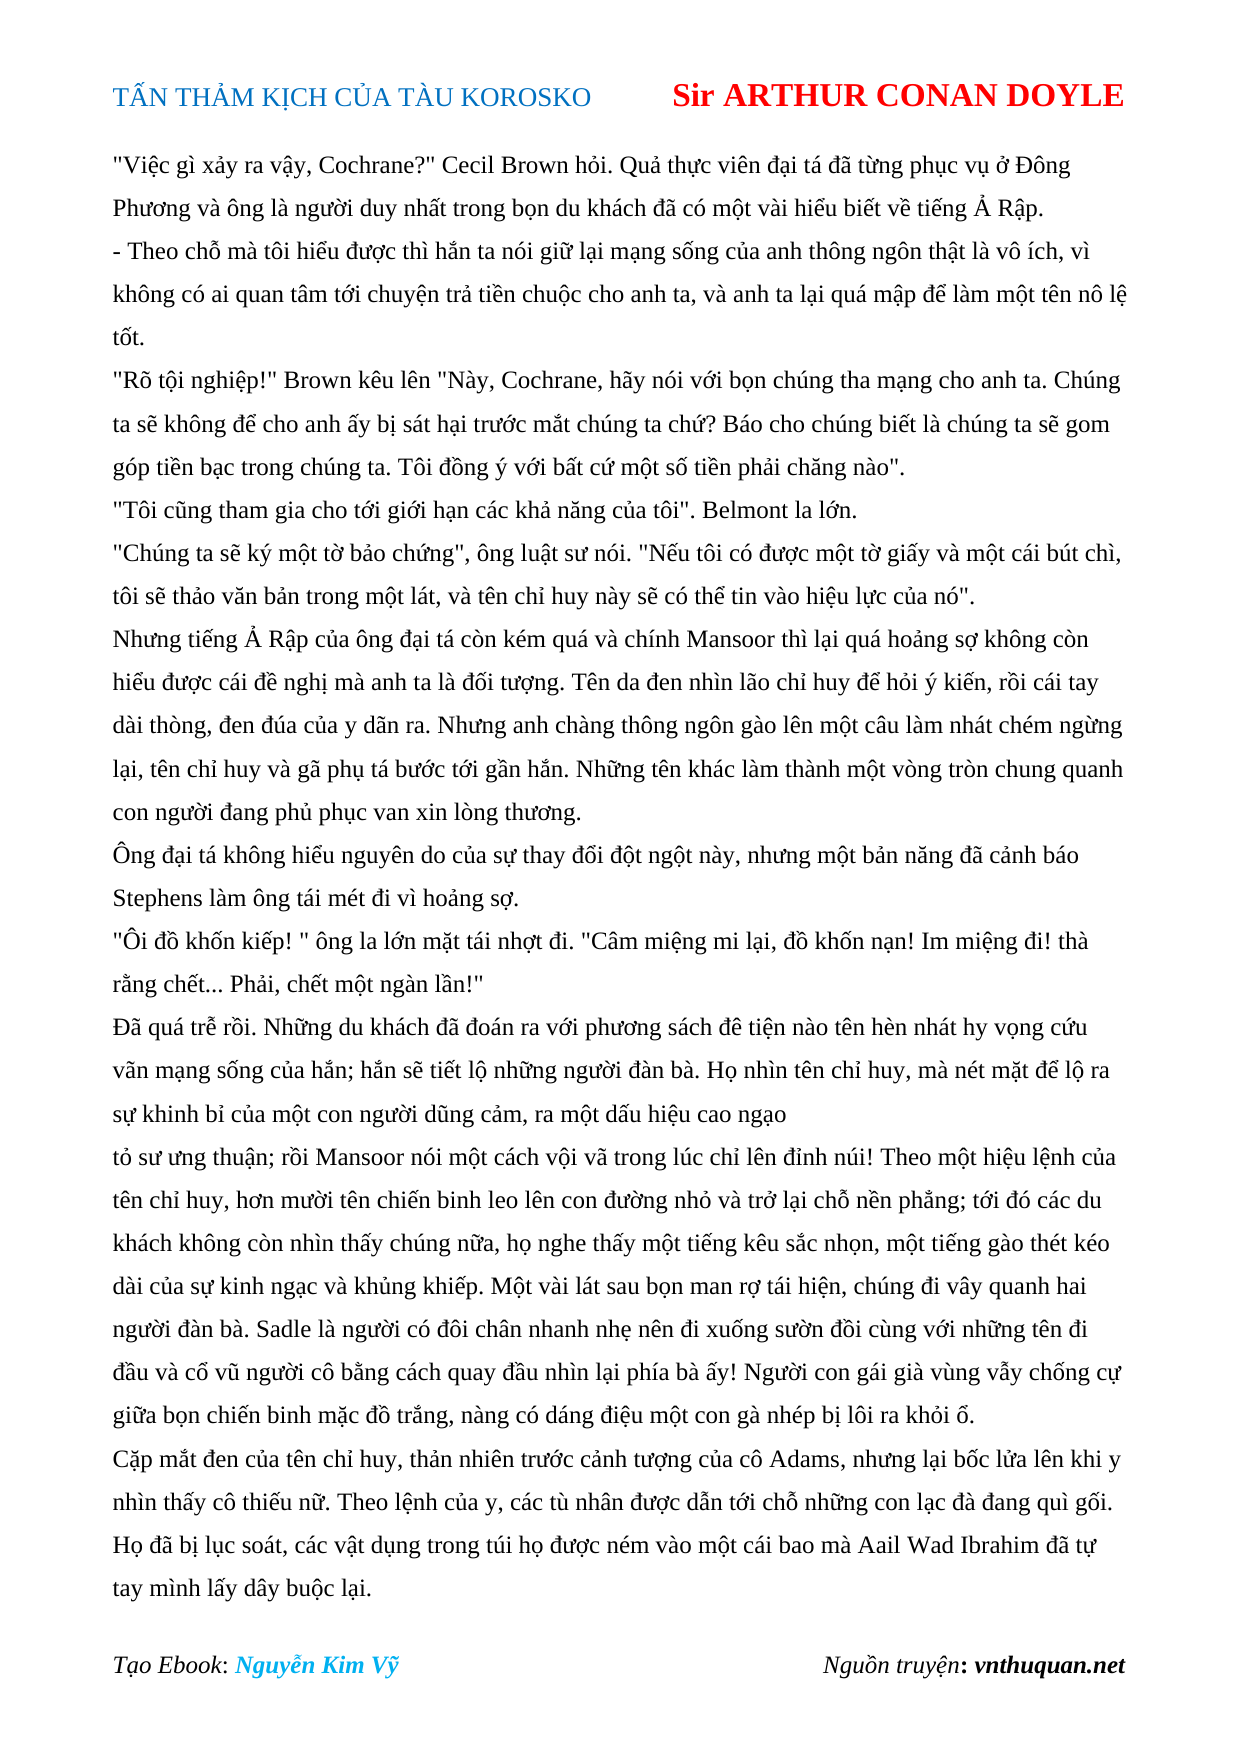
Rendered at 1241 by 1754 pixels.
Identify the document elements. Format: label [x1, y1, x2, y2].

text [112, 150, 1128, 1602]
